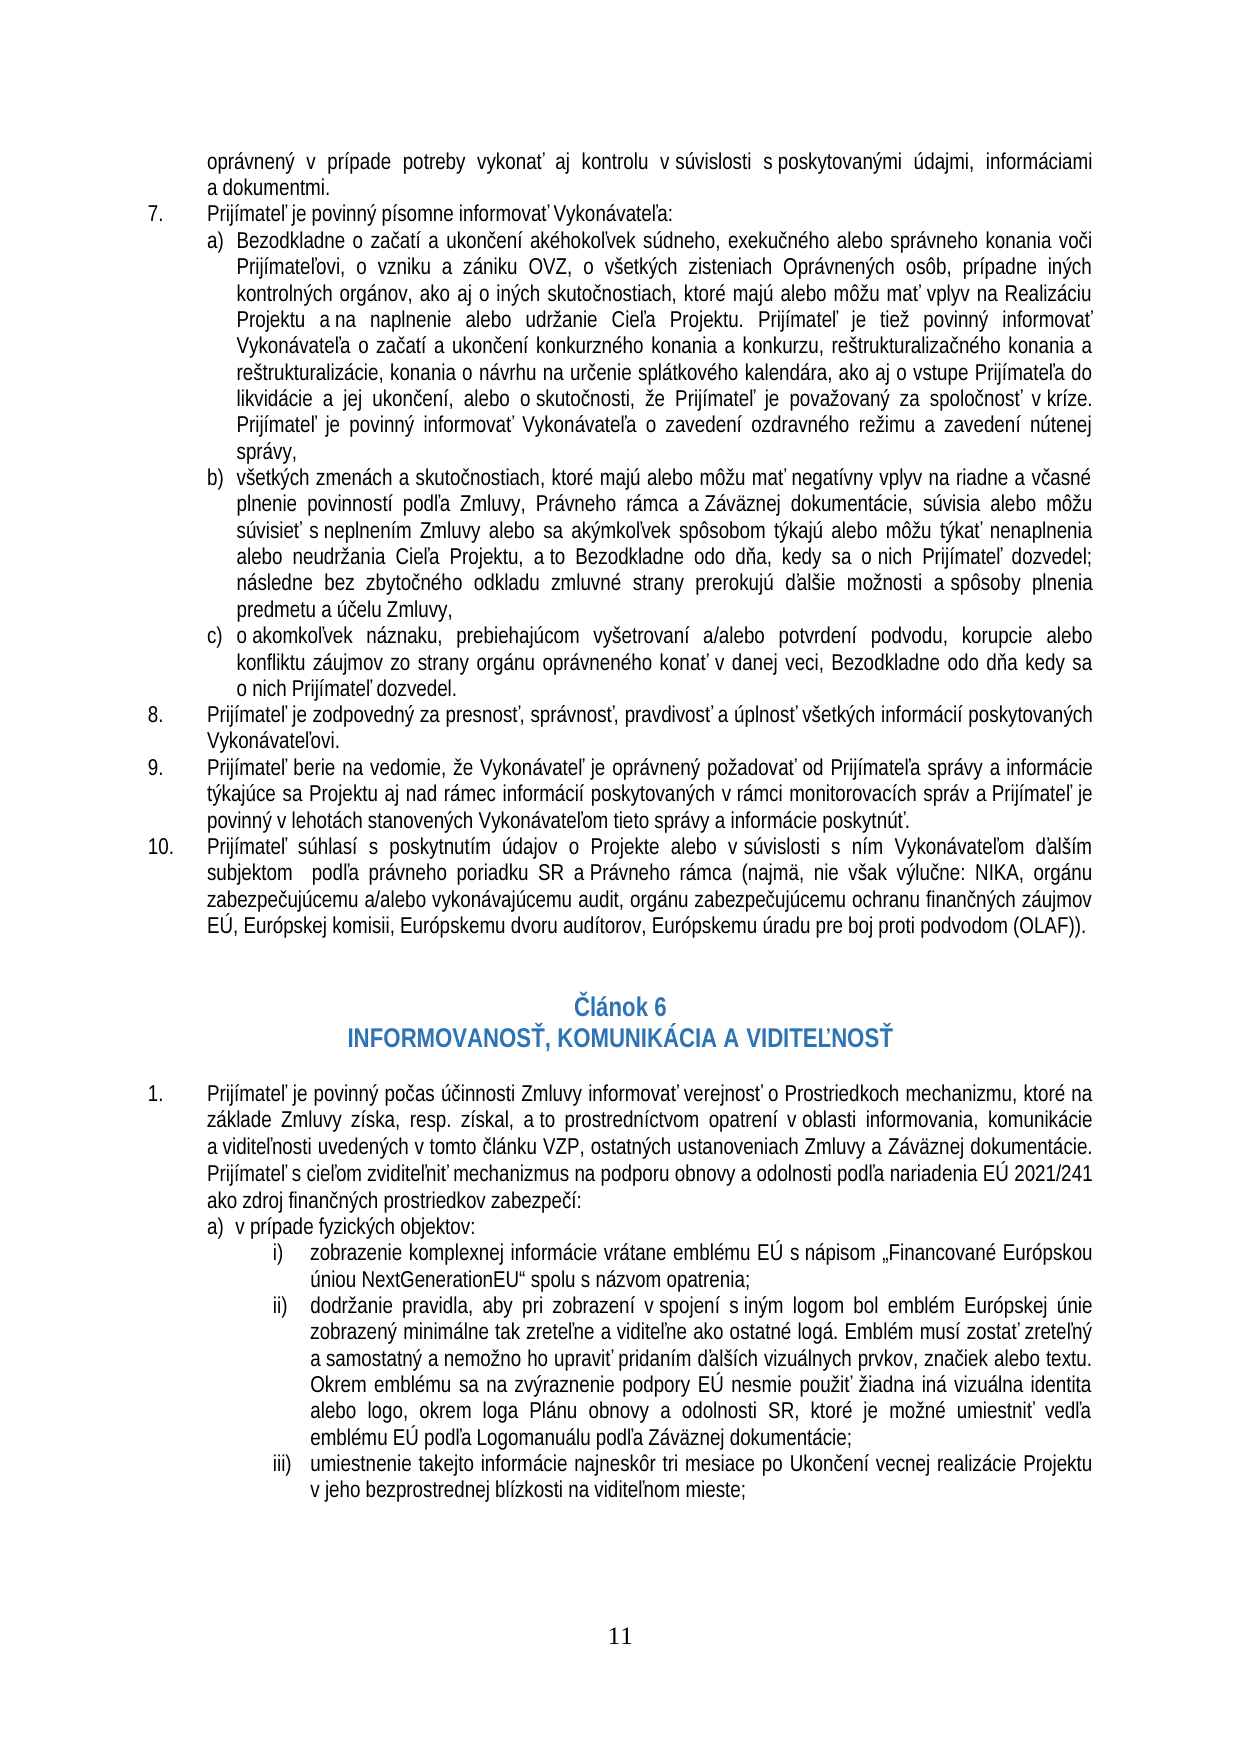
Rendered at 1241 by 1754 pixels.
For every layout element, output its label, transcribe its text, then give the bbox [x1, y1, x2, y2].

list Prijímateľ je zodpovedný za presnosť, správnosť, pravdivosť a úplnosť všetkých informácií poskytovaných Vykonávateľovi. [148, 701, 1092, 754]
list Prijímateľ súhlasí s poskytnutím údajov o Projekte alebo v súvislosti s ním Vykonávateľom ďalším subjektom podľa právneho poriadku SR a Právneho rámca (najmä, nie však výlučne: NIKA, orgánu zabezpečujúcemu a/alebo vykonávajúcemu audit, orgánu zabezpečujúcemu ochranu finančných záujmov EÚ, Európskej komisii, Európskemu dvoru audítorov, Európskemu úradu pre boj proti podvodom (OLAF)). [148, 833, 1092, 938]
list Prijímateľ berie na vedomie, že Vykonávateľ je oprávnený požadovať od Prijímateľa správy a informácie týkajúce sa Projektu aj nad rámec informácií poskytovaných v rámci monitorovacích správ a Prijímateľ je povinný v lehotách stanovených Vykonávateľom tieto správy a informácie poskytnúť. [148, 754, 1092, 833]
list v prípade fyzických objektov: [207, 1213, 1092, 1239]
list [148, 148, 1092, 200]
list Prijímateľ je povinný počas účinnosti Zmluvy informovať verejnosť o Prostriedkoch mechanizmu, ktoré na základe Zmluvy získa, resp. získal, a to prostredníctvom opatrení v oblasti informovania, komunikácie a viditeľnosti uvedených v tomto článku VZP, ostatných ustanoveniach Zmluvy a Záväznej dokumentácie. Prijímateľ s cieľom zviditeľniť mechanizmus na podporu obnovy a odolnosti podľa nariadenia EÚ 2021/241 ako zdroj finančných prostriedkov zabezpečí: [148, 1079, 1092, 1213]
list o akomkoľvek náznaku, prebiehajúcom vyšetrovaní a/alebo potvrdení podvodu, korupcie alebo konfliktu záujmov zo strany orgánu oprávneného konať v danej veci, Bezodkladne odo dňa kedy sa o nich Prijímateľ dozvedel. [207, 622, 1092, 701]
list všetkých zmenách a skutočnostiach, ktoré majú alebo môžu mať negatívny vplyv na riadne a včasné plnenie povinností podľa Zmluvy, Právneho rámca a Záväznej dokumentácie, súvisia alebo môžu súvisieť s neplnením Zmluvy alebo sa akýmkoľvek spôsobom týkajú alebo môžu týkať nenaplnenia alebo neudržania Cieľa Projektu, a to Bezodkladne odo dňa, kedy sa o nich Prijímateľ dozvedel; následne bez zbytočného odkladu zmluvné strany prerokujú ďalšie možnosti a spôsoby plnenia predmetu a účelu Zmluvy, [207, 464, 1092, 622]
list Prijímateľ je povinný písomne informovať Vykonávateľa: [148, 200, 1092, 227]
subtitle Článok 6 [148, 991, 1092, 1022]
subtitle INFORMOVANOSŤ, KOMUNIKÁCIA A VIDITEĽNOSŤ [148, 1022, 1092, 1053]
list umiestnenie takejto informácie najneskôr tri mesiace po Ukončení vecnej realizácie Projektu v jeho bezprostrednej blízkosti na viditeľnom mieste; [273, 1450, 1092, 1503]
list dodržanie pravidla, aby pri zobrazení v spojení s iným logom bol emblém Európskej únie zobrazený minimálne tak zreteľne a viditeľne ako ostatné logá. Emblém musí zostať zreteľný a samostatný a nemožno ho upraviť pridaním ďalších vizuálnych prvkov, značiek alebo textu. Okrem emblému sa na zvýraznenie podpory EÚ nesmie použiť žiadna iná vizuálna identita alebo logo, okrem loga Plánu obnovy a odolnosti SR, ktoré je možné umiestniť vedľa emblému EÚ podľa Logomanuálu podľa Záväznej dokumentácie; [273, 1292, 1092, 1450]
list Bezodkladne o začatí a ukončení akéhokoľvek súdneho, exekučného alebo správneho konania voči Prijímateľovi, o vzniku a zániku OVZ, o všetkých zisteniach Oprávnených osôb, prípadne iných kontrolných orgánov, ako aj o iných skutočnostiach, ktoré majú alebo môžu mať vplyv na Realizáciu Projektu a na naplnenie alebo udržanie Cieľa Projektu. Prijímateľ je tiež povinný informovať Vykonávateľa o začatí a ukončení konkurzného konania a konkurzu, reštrukturalizačného konania a reštrukturalizácie, konania o návrhu na určenie splátkového kalendára, ako aj o vstupe Prijímateľa do likvidácie a jej ukončení, alebo o skutočnosti, že Prijímateľ je považovaný za spoločnosť v kríze. Prijímateľ je povinný informovať Vykonávateľa o zavedení ozdravného režimu a zavedení nútenej správy, [207, 227, 1092, 464]
list zobrazenie komplexnej informácie vrátane emblému EÚ s nápisom „Financované Európskou úniou NextGenerationEU“ spolu s názvom opatrenia; [273, 1239, 1092, 1292]
